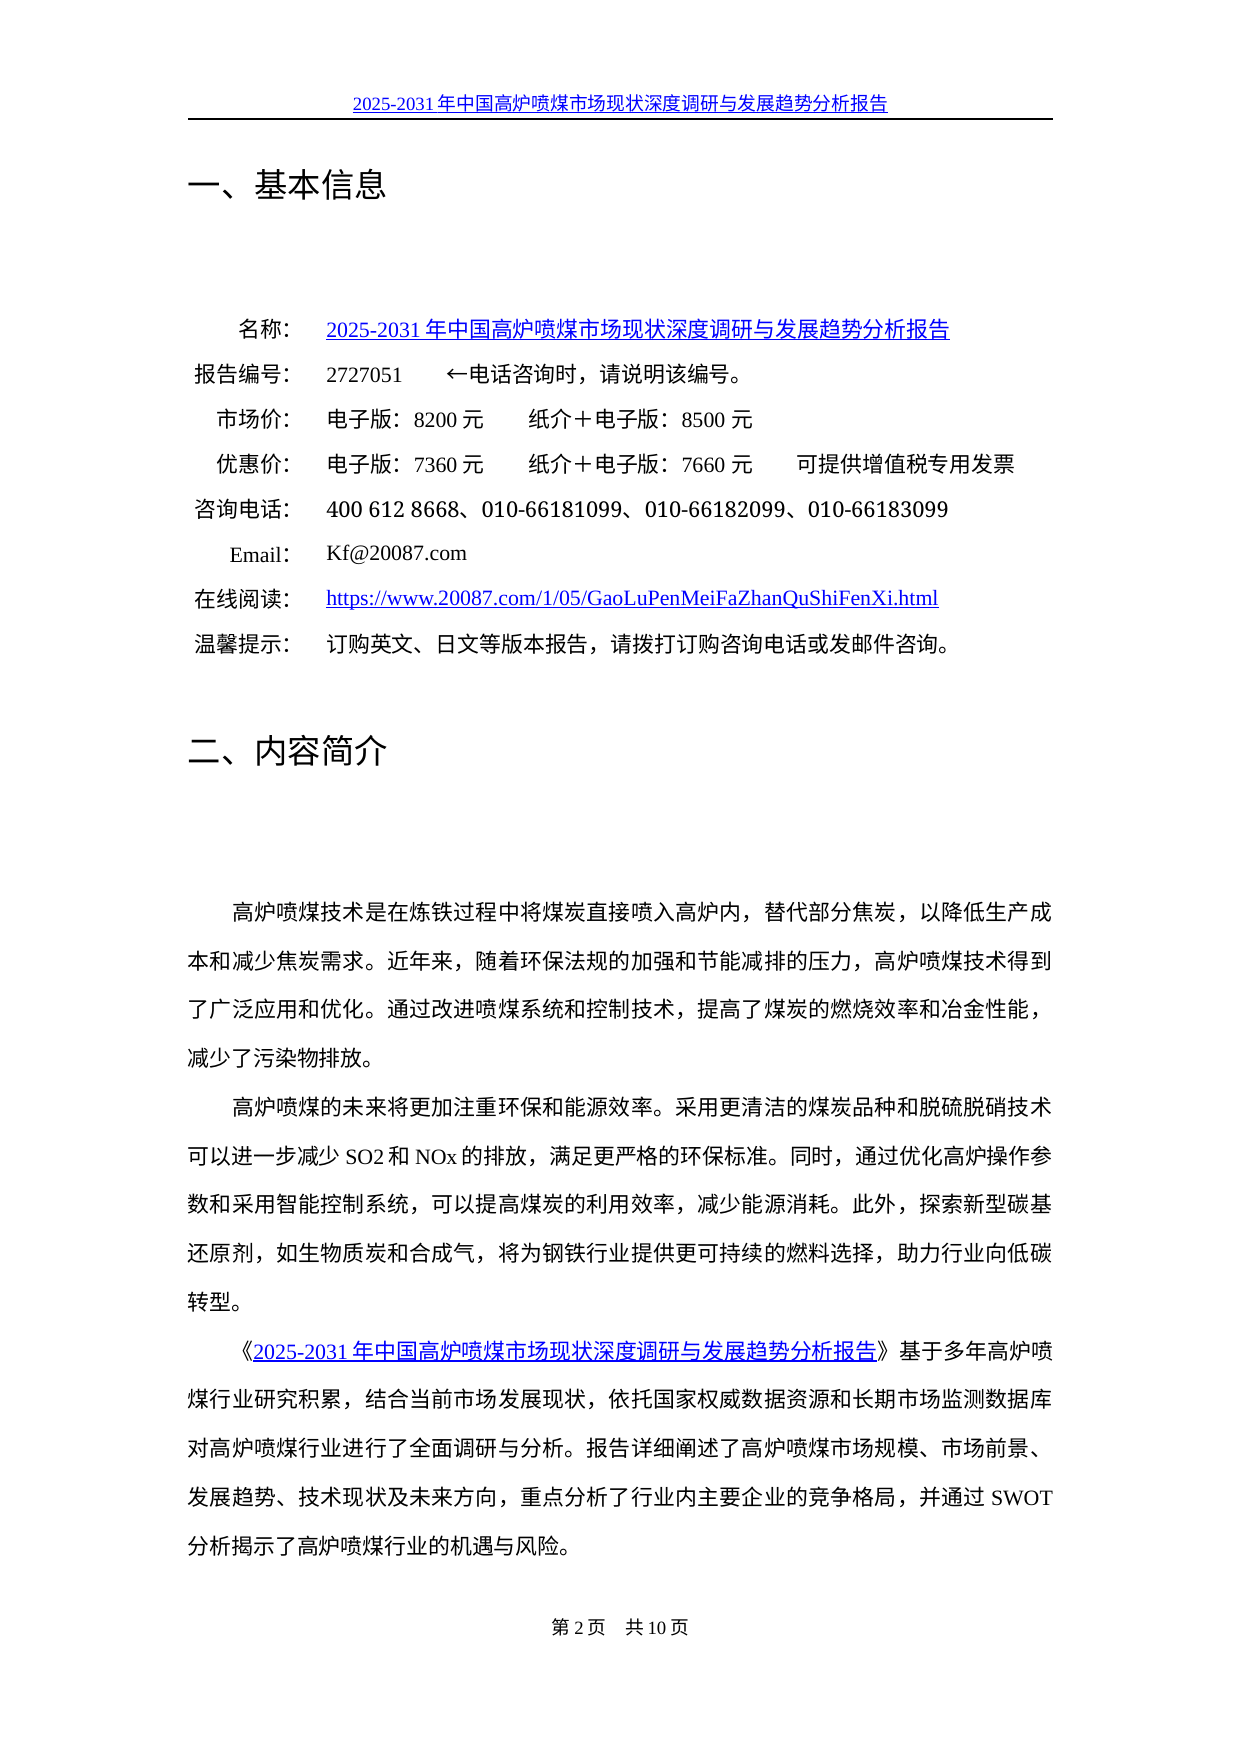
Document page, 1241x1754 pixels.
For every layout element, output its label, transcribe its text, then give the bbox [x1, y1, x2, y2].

table_cell [315, 582, 1073, 627]
table_cell 在线阅读： [167, 582, 315, 627]
title 二、内容简介 [187, 717, 1053, 782]
table_cell 订购英文、日文等版本报告，请拨打订购咨询电话或发邮件咨询。 [315, 627, 1073, 672]
table_cell 电子版：7360 元 纸介＋电子版：7660 元 可提供增值税专用发票 [315, 447, 1073, 492]
table_cell 报告编号： [167, 357, 315, 402]
table_cell 咨询电话： [167, 492, 315, 537]
table_cell 优惠价： [167, 447, 315, 492]
table_cell 2727051 ←电话咨询时，请说明该编号。 [315, 357, 1073, 402]
table_cell 市场价： [167, 402, 315, 447]
table_header 2025-2031年中国高炉喷煤市场现状深度调研与发展趋势分析报告 [315, 312, 1073, 357]
table_cell Kf@20087.com [315, 537, 1073, 582]
table_header 名称： [167, 312, 315, 357]
table_cell 电子版：8200 元 纸介＋电子版：8500 元 [315, 402, 1073, 447]
title 一、基本信息 [187, 150, 1053, 215]
table_cell Email： [167, 537, 315, 582]
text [187, 894, 1053, 1561]
table_cell 400 612 8668、010-66181099、010-66182099、010-66183099 [315, 492, 1073, 537]
table_cell 温馨提示： [167, 627, 315, 672]
